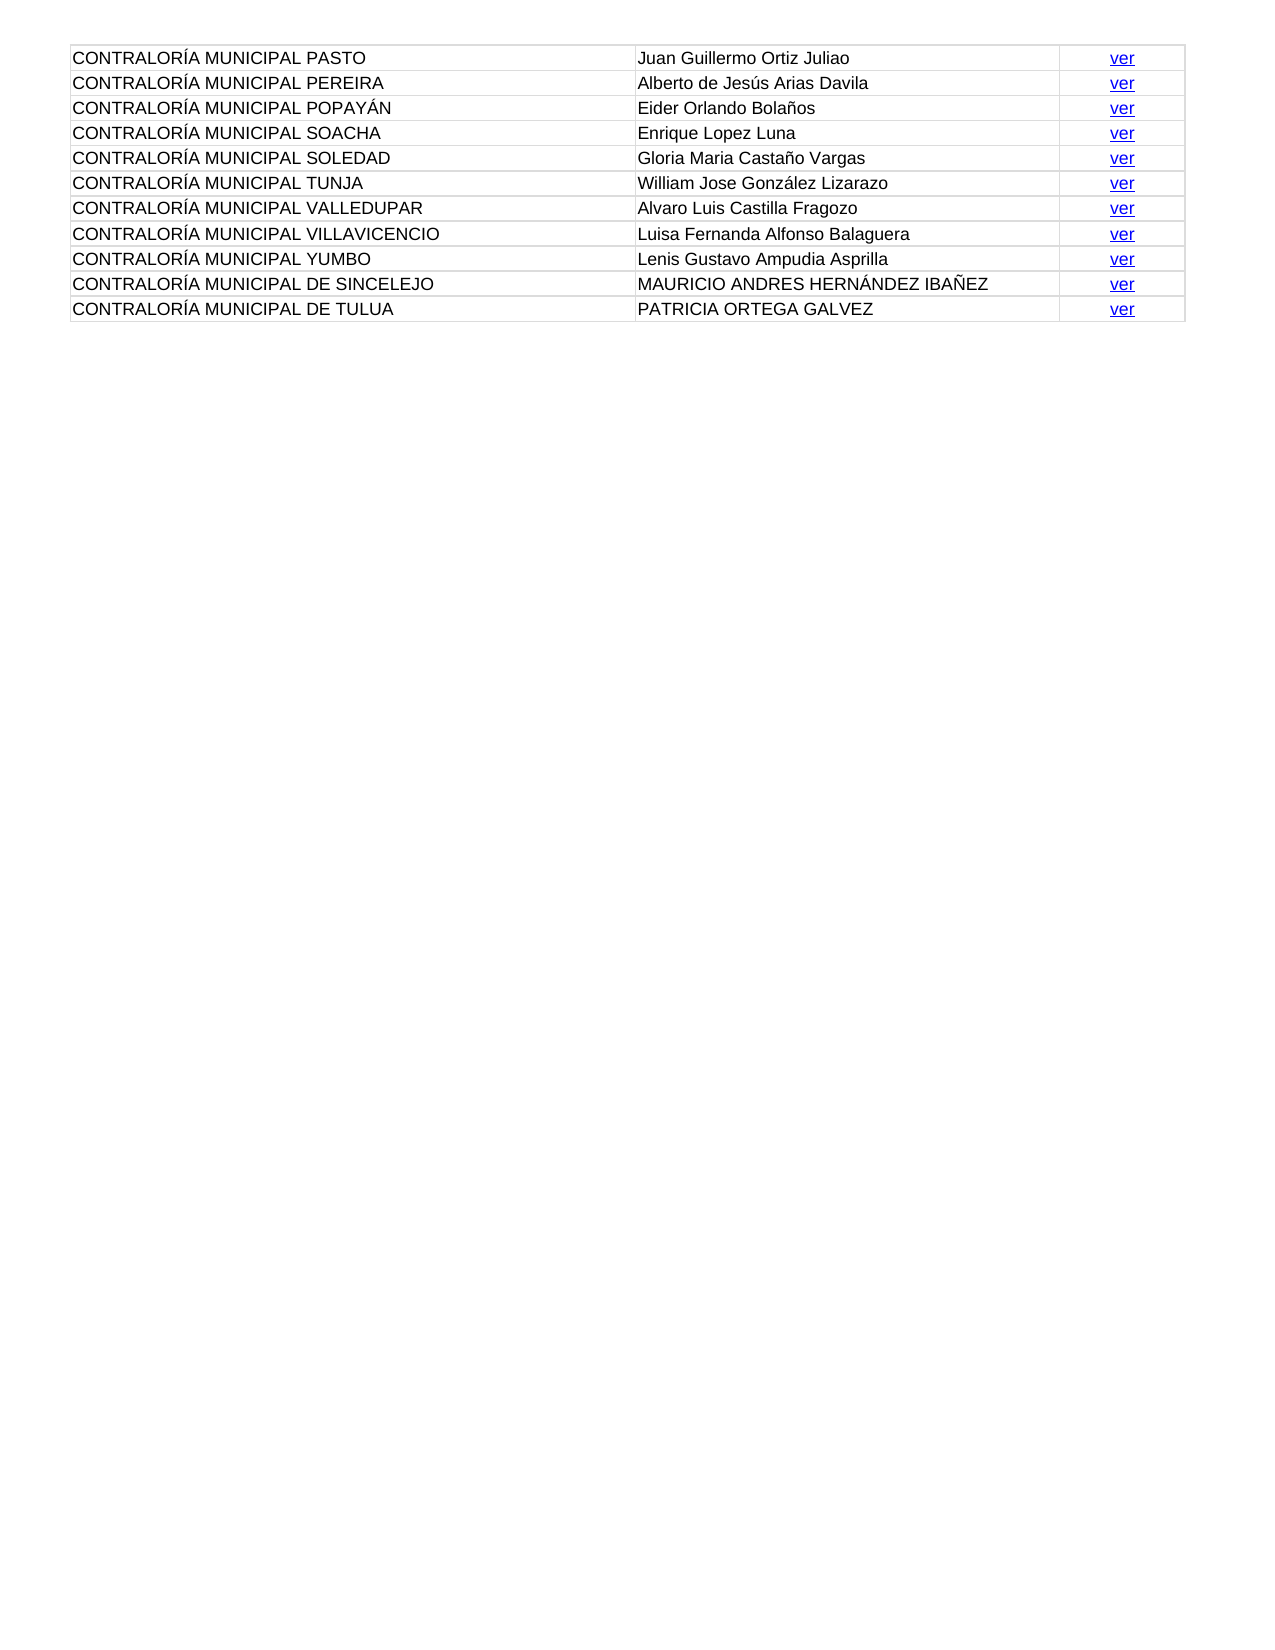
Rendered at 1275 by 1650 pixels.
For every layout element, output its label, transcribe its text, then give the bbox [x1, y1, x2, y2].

table_cell ver [1060, 197, 1184, 220]
table_cell ver [1060, 146, 1184, 170]
table_cell ver [1060, 272, 1184, 295]
table_cell Enrique Lopez Luna [636, 121, 1059, 145]
table_cell ver [1060, 121, 1184, 145]
table_cell CONTRALORÍA MUNICIPAL DE TULUA [71, 297, 635, 321]
table_cell MAURICIO ANDRES HERNÁNDEZ IBAÑEZ [636, 272, 1059, 295]
table_cell CONTRALORÍA MUNICIPAL POPAYÁN [71, 96, 635, 120]
table_cell ver [1060, 247, 1184, 270]
table_cell Gloria Maria Castaño Vargas [636, 146, 1059, 170]
table_cell William Jose González Lizarazo [636, 172, 1059, 195]
table_cell CONTRALORÍA MUNICIPAL YUMBO [71, 247, 635, 270]
table_cell CONTRALORÍA MUNICIPAL PASTO [71, 46, 635, 69]
table_cell Eider Orlando Bolaños [636, 96, 1059, 120]
table_cell CONTRALORÍA MUNICIPAL SOACHA [71, 121, 635, 145]
table_cell Luisa Fernanda Alfonso Balaguera [636, 222, 1059, 245]
table_cell CONTRALORÍA MUNICIPAL VALLEDUPAR [71, 197, 635, 220]
table_cell CONTRALORÍA MUNICIPAL PEREIRA [71, 71, 635, 94]
table_cell ver [1060, 71, 1184, 94]
table_cell ver [1060, 96, 1184, 120]
table_cell Juan Guillermo Ortiz Juliao [636, 46, 1059, 69]
table_cell CONTRALORÍA MUNICIPAL DE SINCELEJO [71, 272, 635, 295]
table_cell ver [1060, 297, 1184, 321]
table_cell CONTRALORÍA MUNICIPAL SOLEDAD [71, 146, 635, 170]
table_cell Lenis Gustavo Ampudia Asprilla [636, 247, 1059, 270]
table_cell CONTRALORÍA MUNICIPAL VILLAVICENCIO [71, 222, 635, 245]
table_cell ver [1060, 46, 1184, 69]
table_cell PATRICIA ORTEGA GALVEZ [636, 297, 1059, 321]
table_cell ver [1060, 172, 1184, 195]
table_cell CONTRALORÍA MUNICIPAL TUNJA [71, 172, 635, 195]
table_cell ver [1060, 222, 1184, 245]
table_cell Alvaro Luis Castilla Fragozo [636, 197, 1059, 220]
table_cell Alberto de Jesús Arias Davila [636, 71, 1059, 94]
